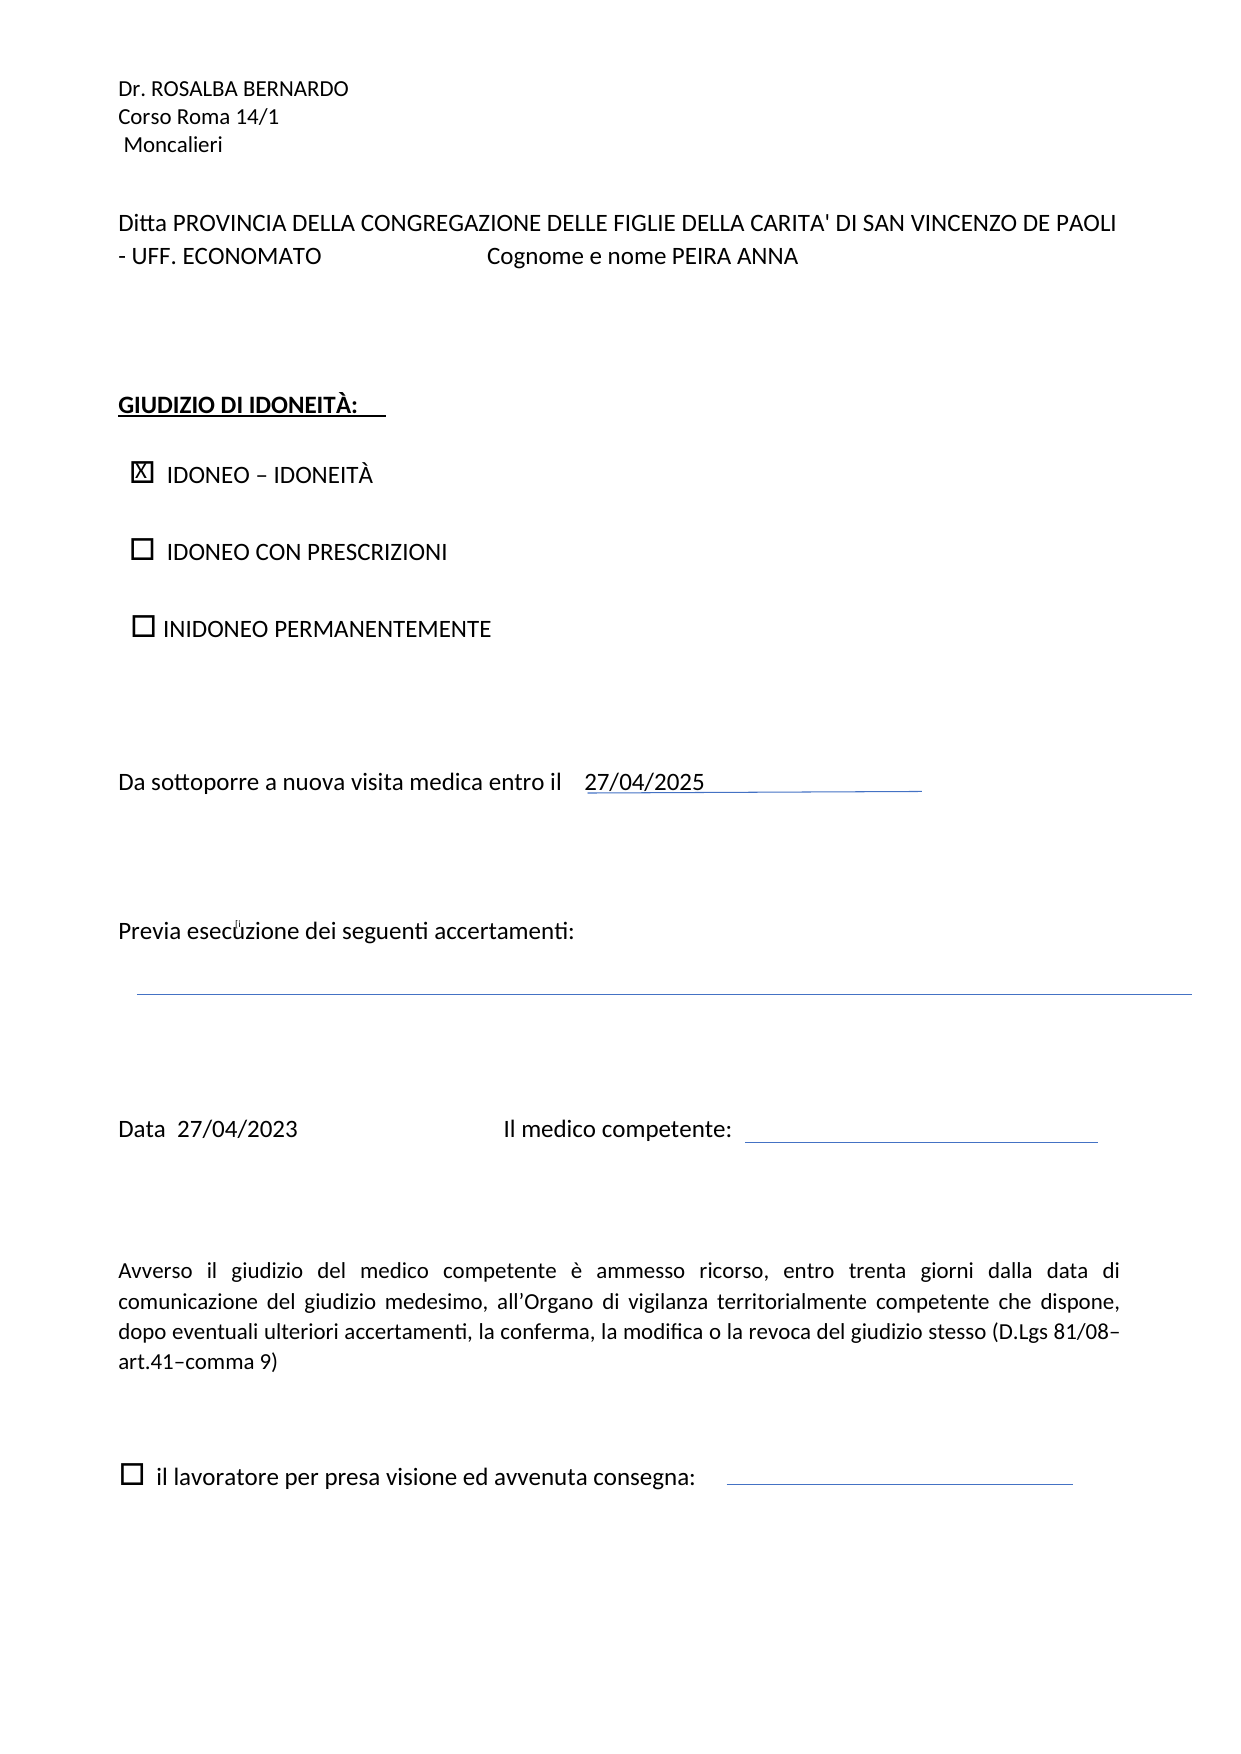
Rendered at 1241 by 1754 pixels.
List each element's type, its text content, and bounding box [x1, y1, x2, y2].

text Ditta PROVINCIA DELLA CONGREGAZIONE DELLE FIGLIE DELLA CARITA' DI SAN VINCENZO DE PAOLI - UFF. ECONOMATO Cognome e nome PEIRA ANNA [118, 207, 1122, 271]
text □ il lavoratore per presa visione ed avvenuta consegna: [118, 1441, 1122, 1497]
text □ INIDONEO PERMANENTEMENTE [118, 593, 1122, 648]
text □ IDONEO CON PRESCRIZIONI [118, 516, 1122, 572]
text GIUDIZIO DI IDONEITÀ: [118, 389, 1122, 419]
text □ IDONEO – IDONEITÀ [118, 439, 1122, 494]
text Previa esecuzione dei seguenti accertamenti: [118, 915, 1122, 946]
text Avverso il giudizio del medico competente è ammesso ricorso, entro trenta giorni dalla data di comunicazione del giudizio medesimo, all’Organo di vigilanza territorialmente competente che dispone, dopo eventuali ulteriori accertamenti, la conferma, la modifica o la revoca del giudizio stesso (D.Lgs 81/08–art.41–comma 9) [118, 1257, 1122, 1375]
text Data 27/04/2023 Il medico competente: [118, 1113, 1122, 1144]
text Da sottoporre a nuova visita medica entro il 27/04/2025 [118, 766, 1122, 797]
